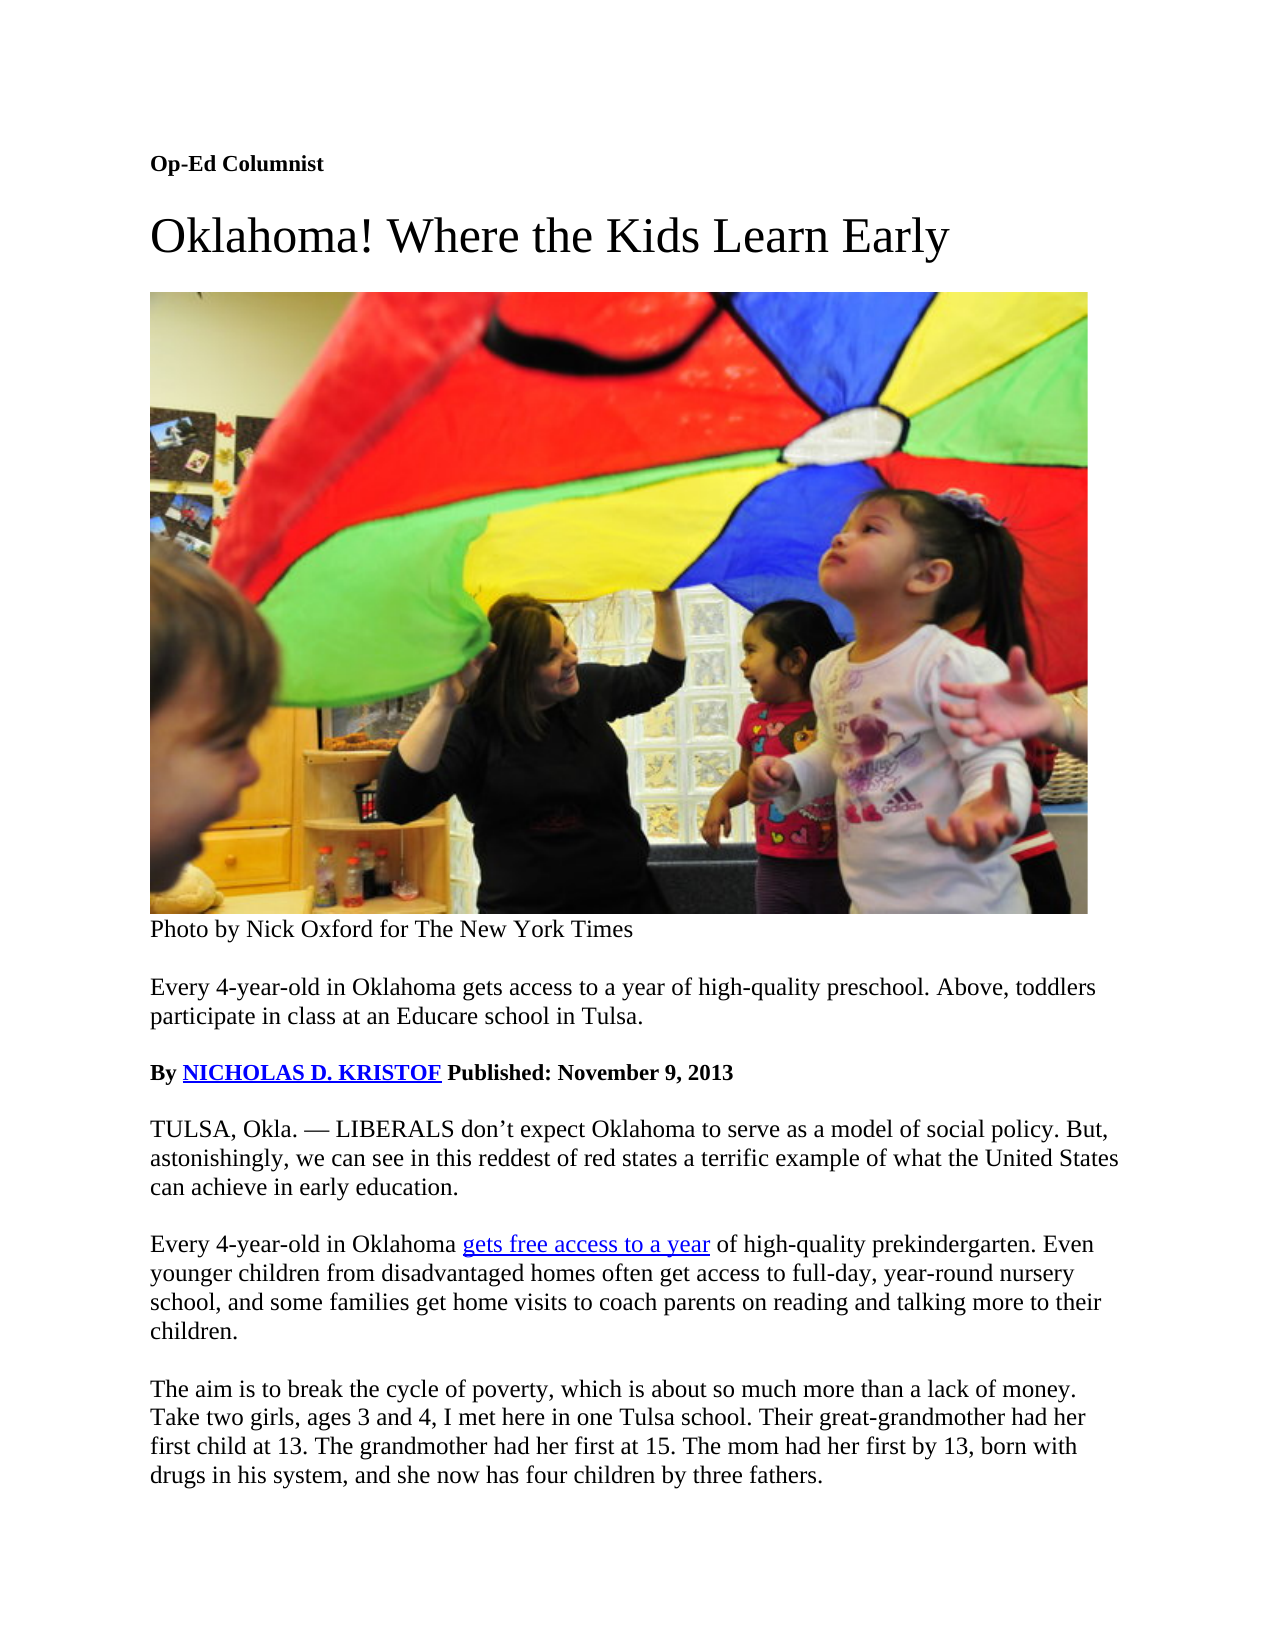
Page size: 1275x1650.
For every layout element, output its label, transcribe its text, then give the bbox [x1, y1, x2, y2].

text Photo by Nick Oxford for The New York Times [150, 914, 1125, 943]
text Every 4-year-old in Oklahoma gets access to a year of high-quality preschool. Above, toddlers participate in class at an Educare school in Tulsa. [150, 972, 1125, 1029]
text By NICHOLAS D. KRISTOF Published: November 9, 2013 [150, 1059, 1125, 1085]
text Op-Ed Columnist [150, 150, 1125, 176]
picture [150, 292, 1088, 914]
text TULSA, Okla. — LIBERALS don’t expect Oklahoma to serve as a model of social policy. But, astonishingly, we can see in this reddest of red states a terrific example of what the United States can achieve in early education. [150, 1114, 1125, 1200]
text The aim is to break the cycle of poverty, which is about so much more than a lack of money. Take two girls, ages 3 and 4, I met here in one Tulsa school. Their great-grandmother had her first child at 13. The grandmother had her first at 15. The mom had her first by 13, born with drugs in his system, and she now has four children by three fathers. [150, 1374, 1125, 1489]
text Oklahoma! Where the Kids Learn Early [150, 206, 1125, 263]
text Every 4-year-old in Oklahoma gets free access to a year of high-quality prekindergarten. Even younger children from disadvantaged homes often get access to full-day, year-round nursery school, and some families get home visits to coach parents on reading and talking more to their children. [150, 1229, 1125, 1344]
